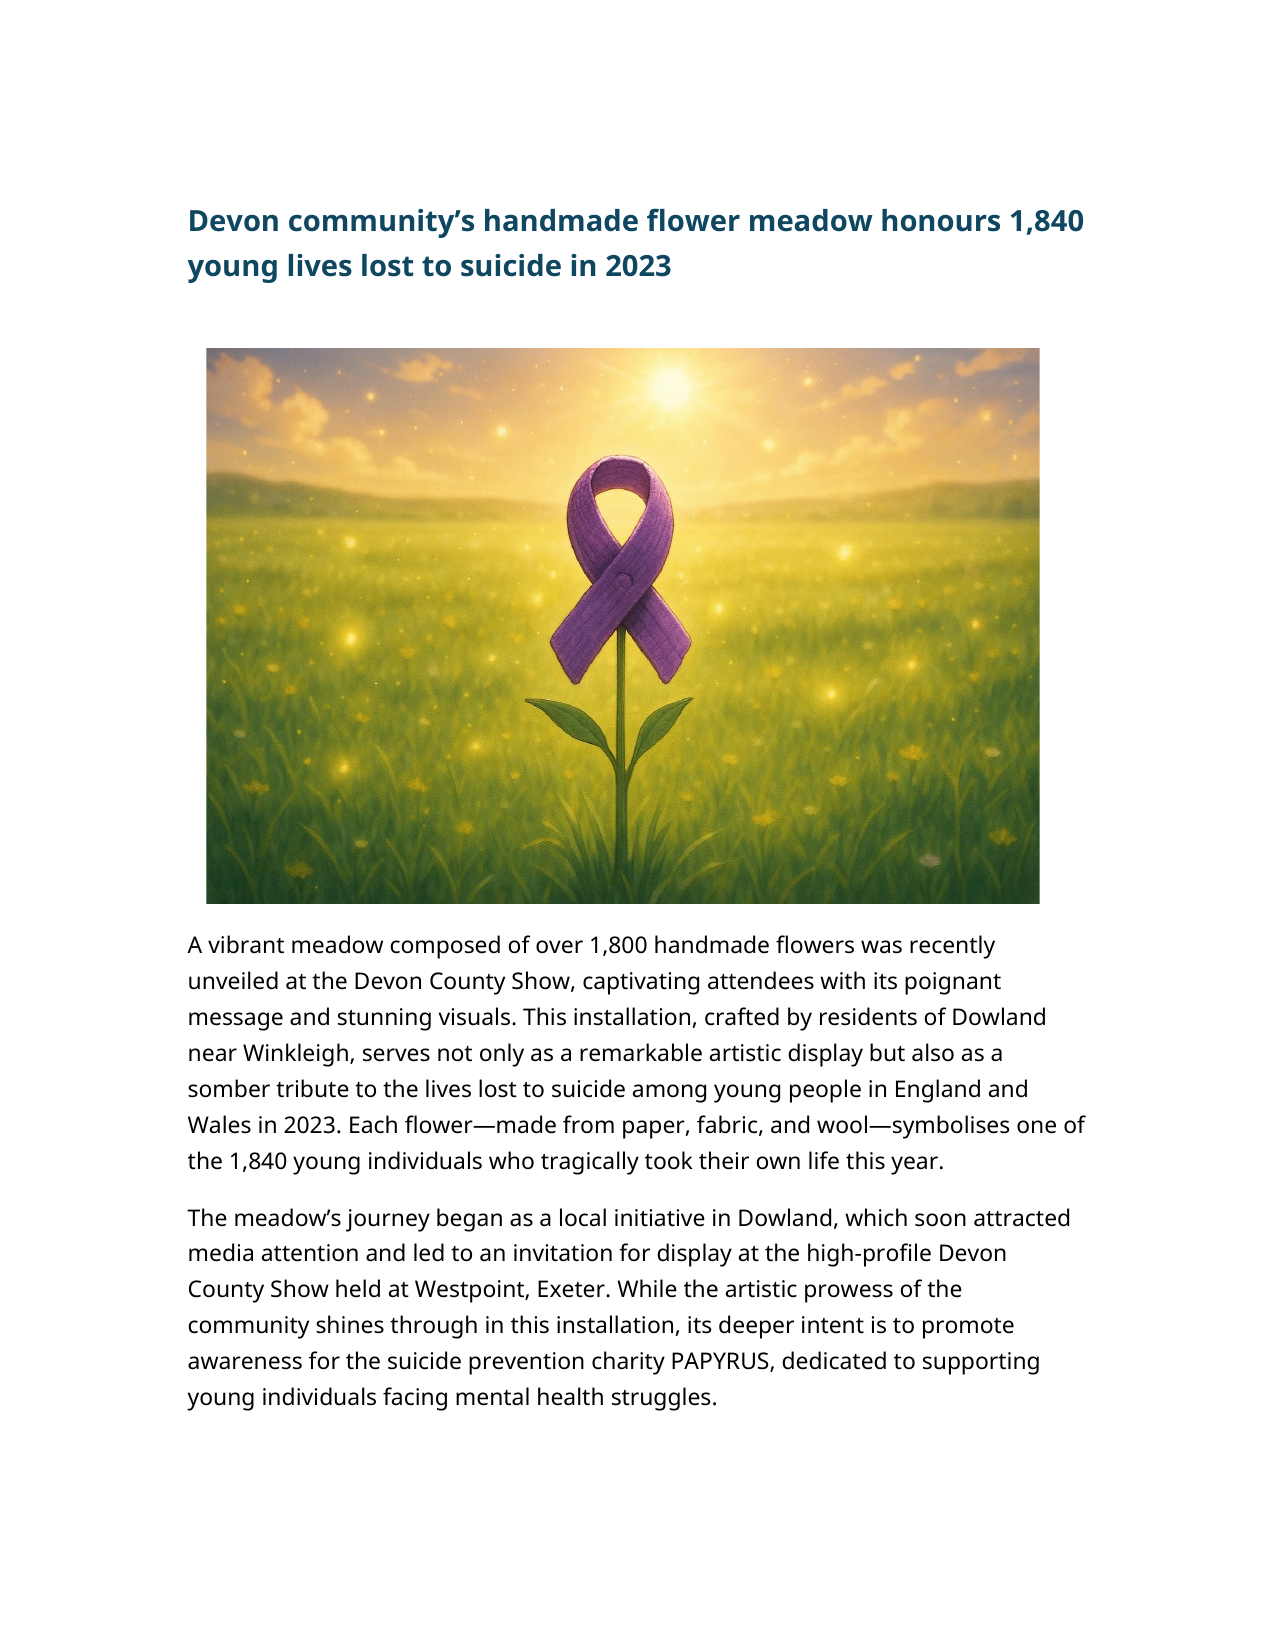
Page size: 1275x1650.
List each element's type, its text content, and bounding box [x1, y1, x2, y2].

text A vibrant meadow composed of over 1,800 handmade flowers was recently unveiled at the Devon County Show, captivating attendees with its poignant message and stunning visuals. This installation, crafted by residents of Dowland near Winkleigh, serves not only as a remarkable artistic display but also as a somber tribute to the lives lost to suicide among young people in England and Wales in 2023. Each flower—made from paper, fabric, and wool—symbolises one of the 1,840 young individuals who tragically took their own life this year. [187, 929, 1087, 1176]
picture [206, 348, 1040, 904]
subtitle Devon community’s handmade flower meadow honours 1,840 young lives lost to suicide in 2023 [187, 200, 1087, 285]
text The meadow’s journey began as a local initiative in Dowland, which soon attracted media attention and led to an invitation for display at the high-profile Devon County Show held at Westpoint, Exeter. While the artistic prowess of the community shines through in this installation, its deeper intent is to promote awareness for the suicide prevention charity PAPYRUS, dedicated to supporting young individuals facing mental health struggles. [187, 1201, 1087, 1412]
